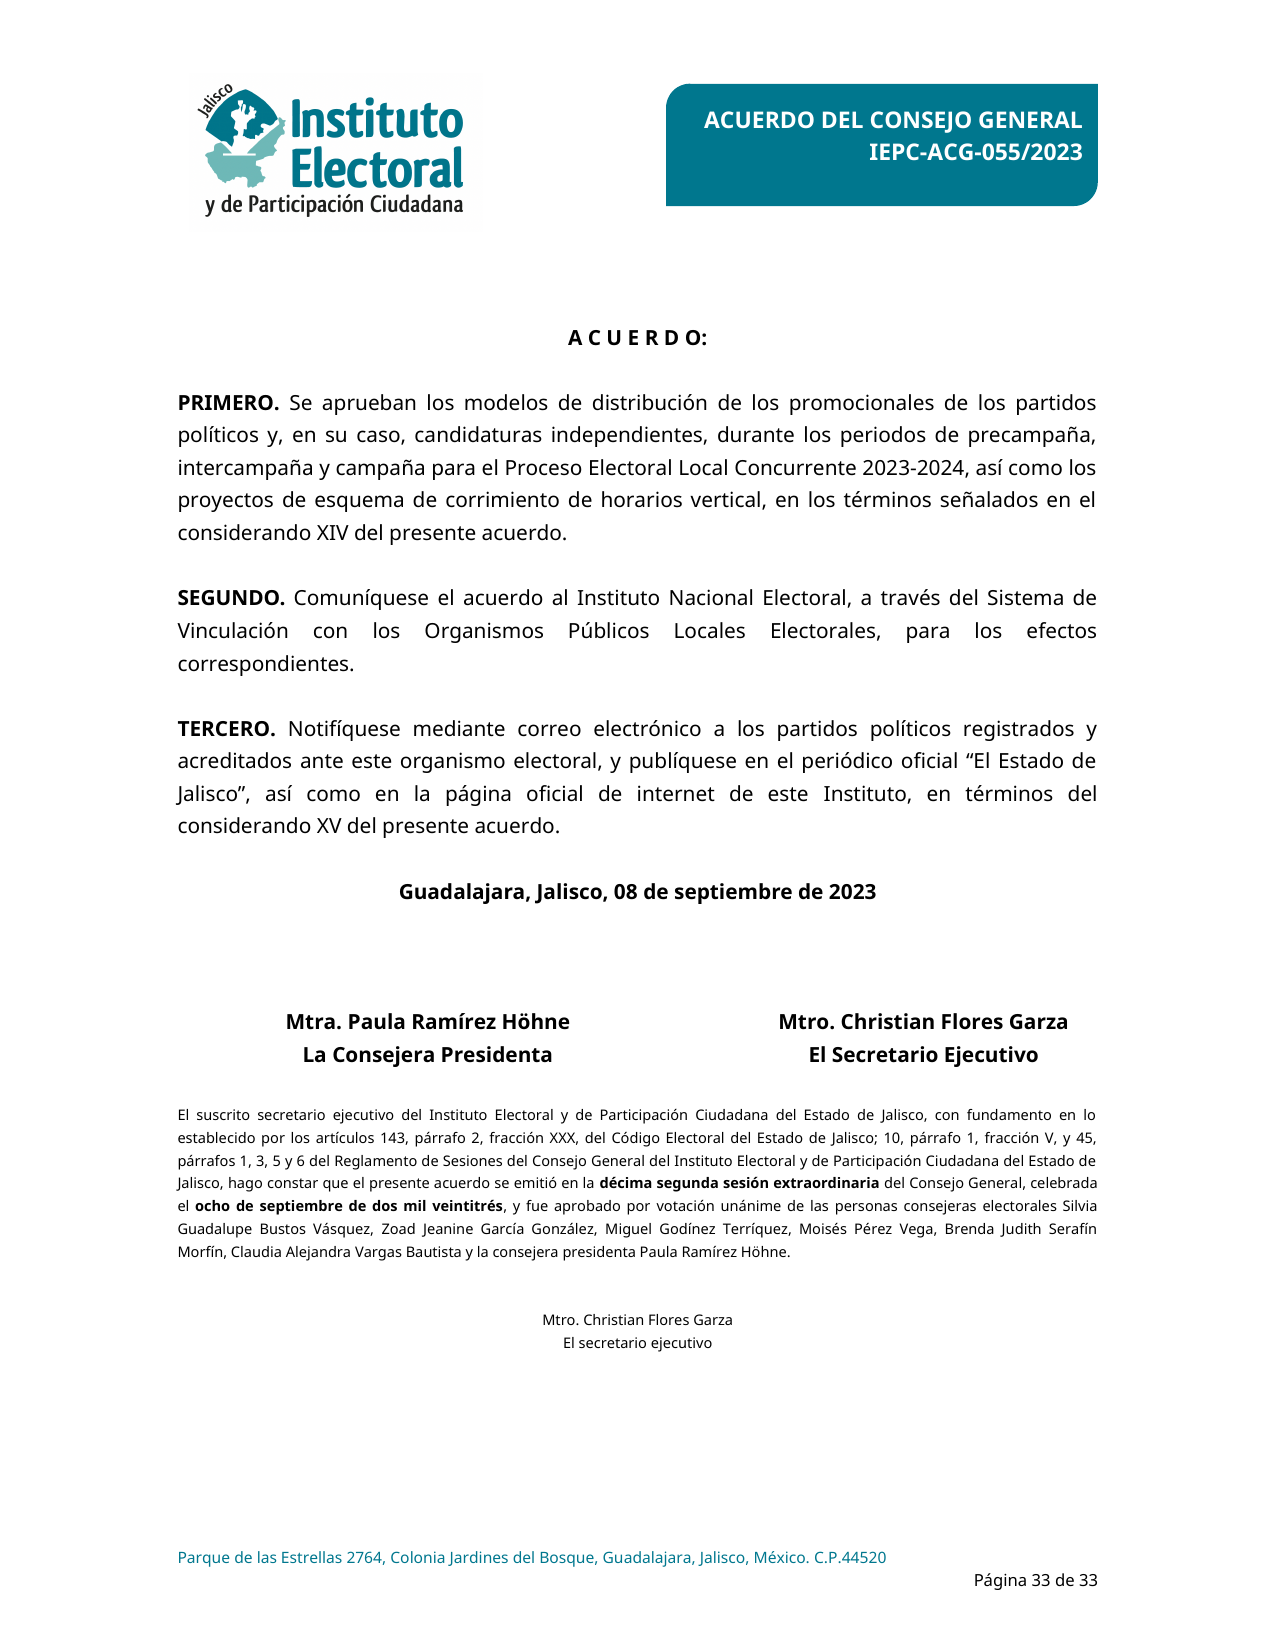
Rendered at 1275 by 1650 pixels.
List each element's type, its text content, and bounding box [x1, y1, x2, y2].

picture [188, 73, 484, 232]
text El secretario ejecutivo [177, 1333, 1098, 1353]
text El suscrito secretario ejecutivo del Instituto Electoral y de Participación Ciudadana del Estado de Jalisco, con fundamento en lo establecido por los artículos 143, párrafo 2, fracción XXX, del Código Electoral del Estado de Jalisco; 10, párrafo 1, fracción V, y 45, párrafos 1, 3, 5 y 6 del Reglamento de Sesiones del Consejo General del Instituto Electoral y de Participación Ciudadana del Estado de Jalisco, hago constar que el presente acuerdo se emitió en la décima segunda sesión extraordinaria del Consejo General, celebrada el ocho de septiembre de dos mil veintitrés, y fue aprobado por votación unánime de las personas consejeras electorales Silvia Guadalupe Bustos Vásquez, Zoad Jeanine García González, Miguel Godínez Terríquez, Moisés Pérez Vega, Brenda Judith Serafín Morfín, Claudia Alejandra Vargas Bautista y la consejera presidenta Paula Ramírez Höhne. [177, 1105, 1098, 1262]
text Guadalajara, Jalisco, 08 de septiembre de 2023 [177, 877, 1098, 905]
text SEGUNDO. Comuníquese el acuerdo al Instituto Nacional Electoral, a través del Sistema de Vinculación con los Organismos Públicos Locales Electorales, para los efectos correspondientes. [177, 583, 1098, 677]
text PRIMERO. Se aprueban los modelos de distribución de los promocionales de los partidos políticos y, en su caso, candidaturas independientes, durante los periodos de precampaña, intercampaña y campaña para el Proceso Electoral Local Concurrente 2023-2024, así como los proyectos de esquema de corrimiento de horarios vertical, en los términos señalados en el considerando XIV del presente acuerdo. [177, 388, 1098, 547]
table_header Mtro. Christian Flores Garza El Secretario Ejecutivo [678, 910, 1168, 1072]
text Mtro. Christian Flores Garza [177, 1310, 1098, 1330]
text A C U E R D O: [177, 323, 1098, 351]
table_header Mtra. Paula Ramírez Höhne La Consejera Presidenta [177, 910, 678, 1072]
text TERCERO. Notifíquese mediante correo electrónico a los partidos políticos registrados y acreditados ante este organismo electoral, y publíquese en el periódico oficial “El Estado de Jalisco”, así como en la página oficial de internet de este Instituto, en términos del considerando XV del presente acuerdo. [177, 714, 1098, 840]
